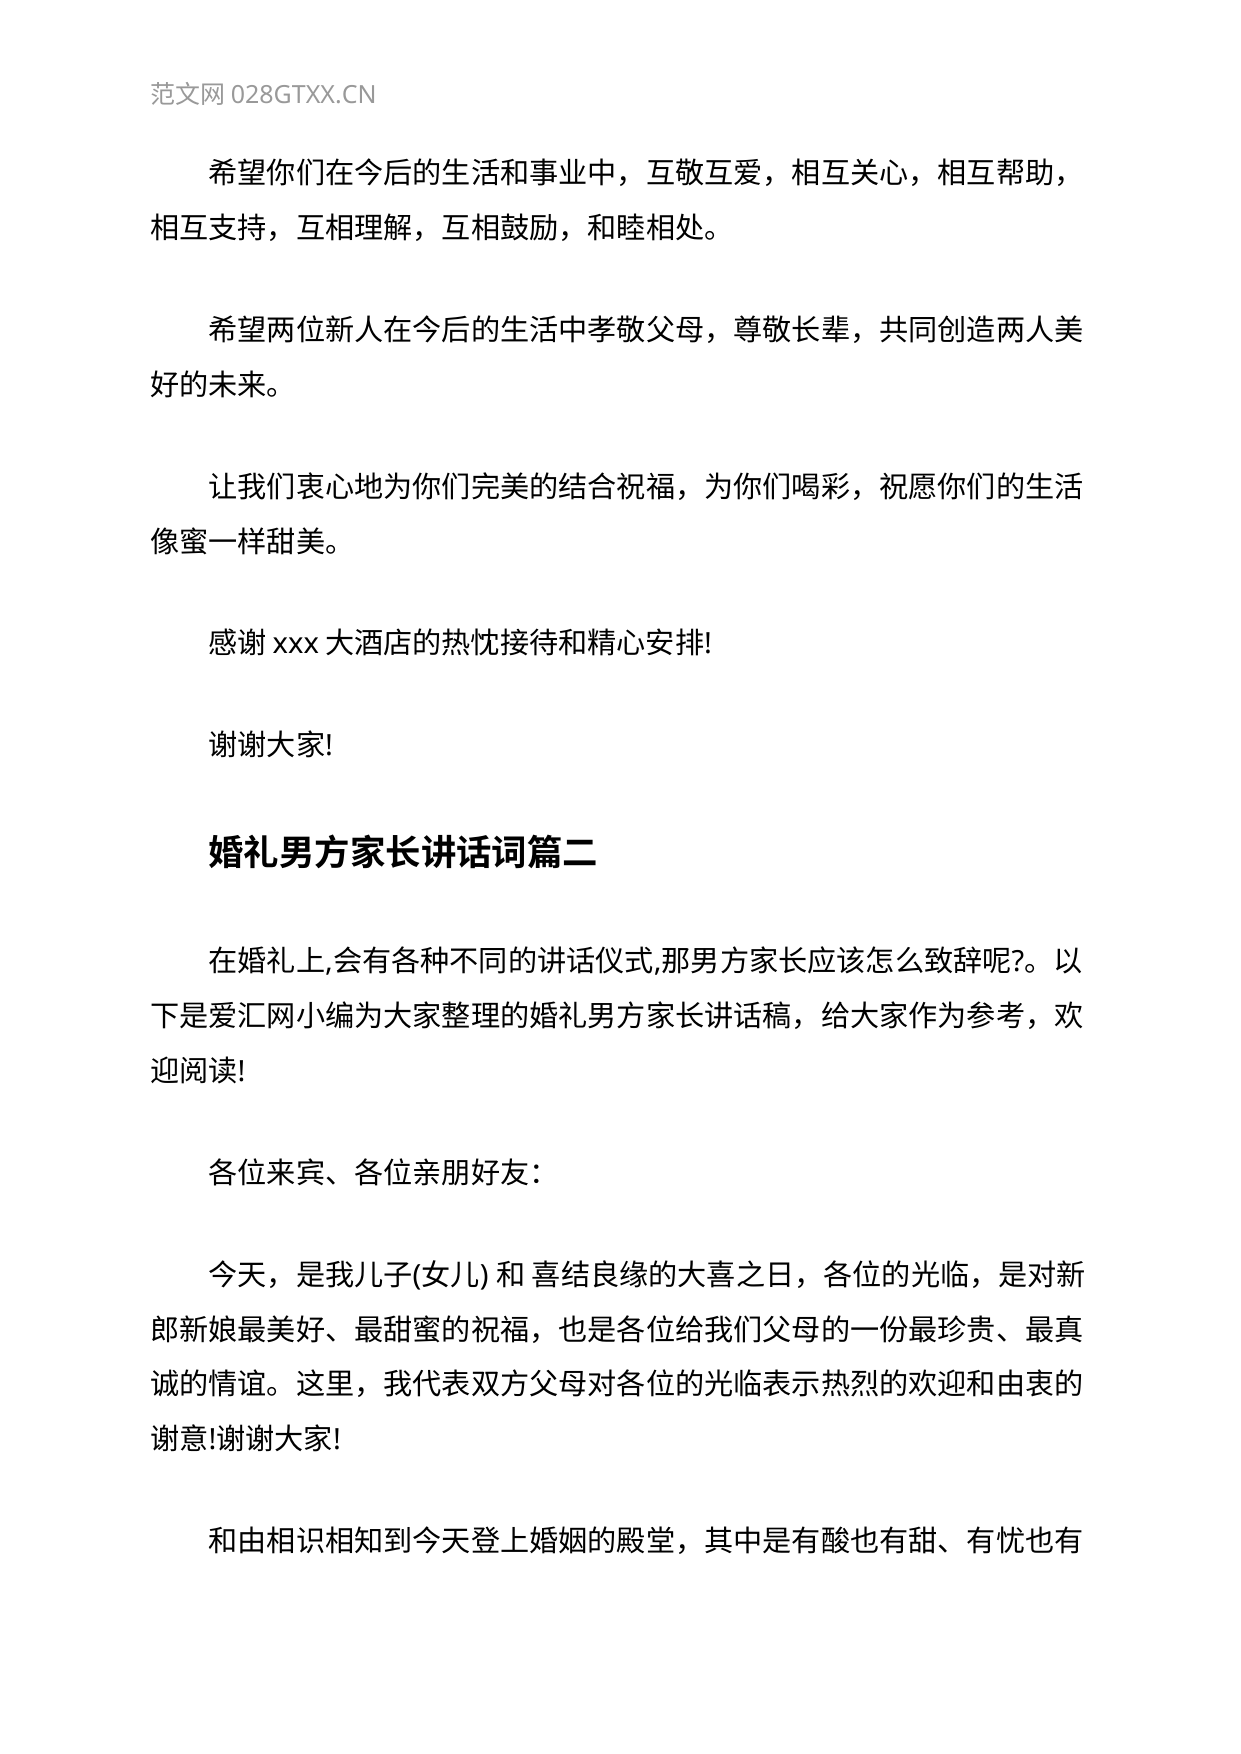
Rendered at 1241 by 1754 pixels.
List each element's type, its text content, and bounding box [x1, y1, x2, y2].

text 今天，是我儿子(女儿) 和 喜结良缘的大喜之日，各位的光临，是对新郎新娘最美好、最甜蜜的祝福，也是各位给我们父母的一份最珍贵、最真诚的情谊。这里，我代表双方父母对各位的光临表示热烈的欢迎和由衷的谢意!谢谢大家! [150, 1251, 1090, 1458]
text 让我们衷心地为你们完美的结合祝福，为你们喝彩，祝愿你们的生活像蜜一样甜美。 [150, 463, 1090, 561]
text 希望两位新人在今后的生活中孝敬父母，尊敬长辈，共同创造两人美好的未来。 [150, 307, 1090, 404]
text 婚礼男方家长讲话词篇二 [150, 824, 1090, 875]
text 各位来宾、各位亲朋好友： [150, 1149, 1090, 1192]
text 谢谢大家! [150, 722, 1090, 764]
text 感谢xxx大酒店的热忱接待和精心安排! [150, 620, 1090, 662]
text 希望你们在今后的生活和事业中，互敬互爱，相互关心，相互帮助，相互支持，互相理解，互相鼓励，和睦相处。 [150, 150, 1090, 247]
text 在婚礼上,会有各种不同的讲话仪式,那男方家长应该怎么致辞呢?。以下是爱汇网小编为大家整理的婚礼男方家长讲话稿，给大家作为参考，欢迎阅读! [150, 937, 1090, 1090]
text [150, 1518, 1090, 1560]
